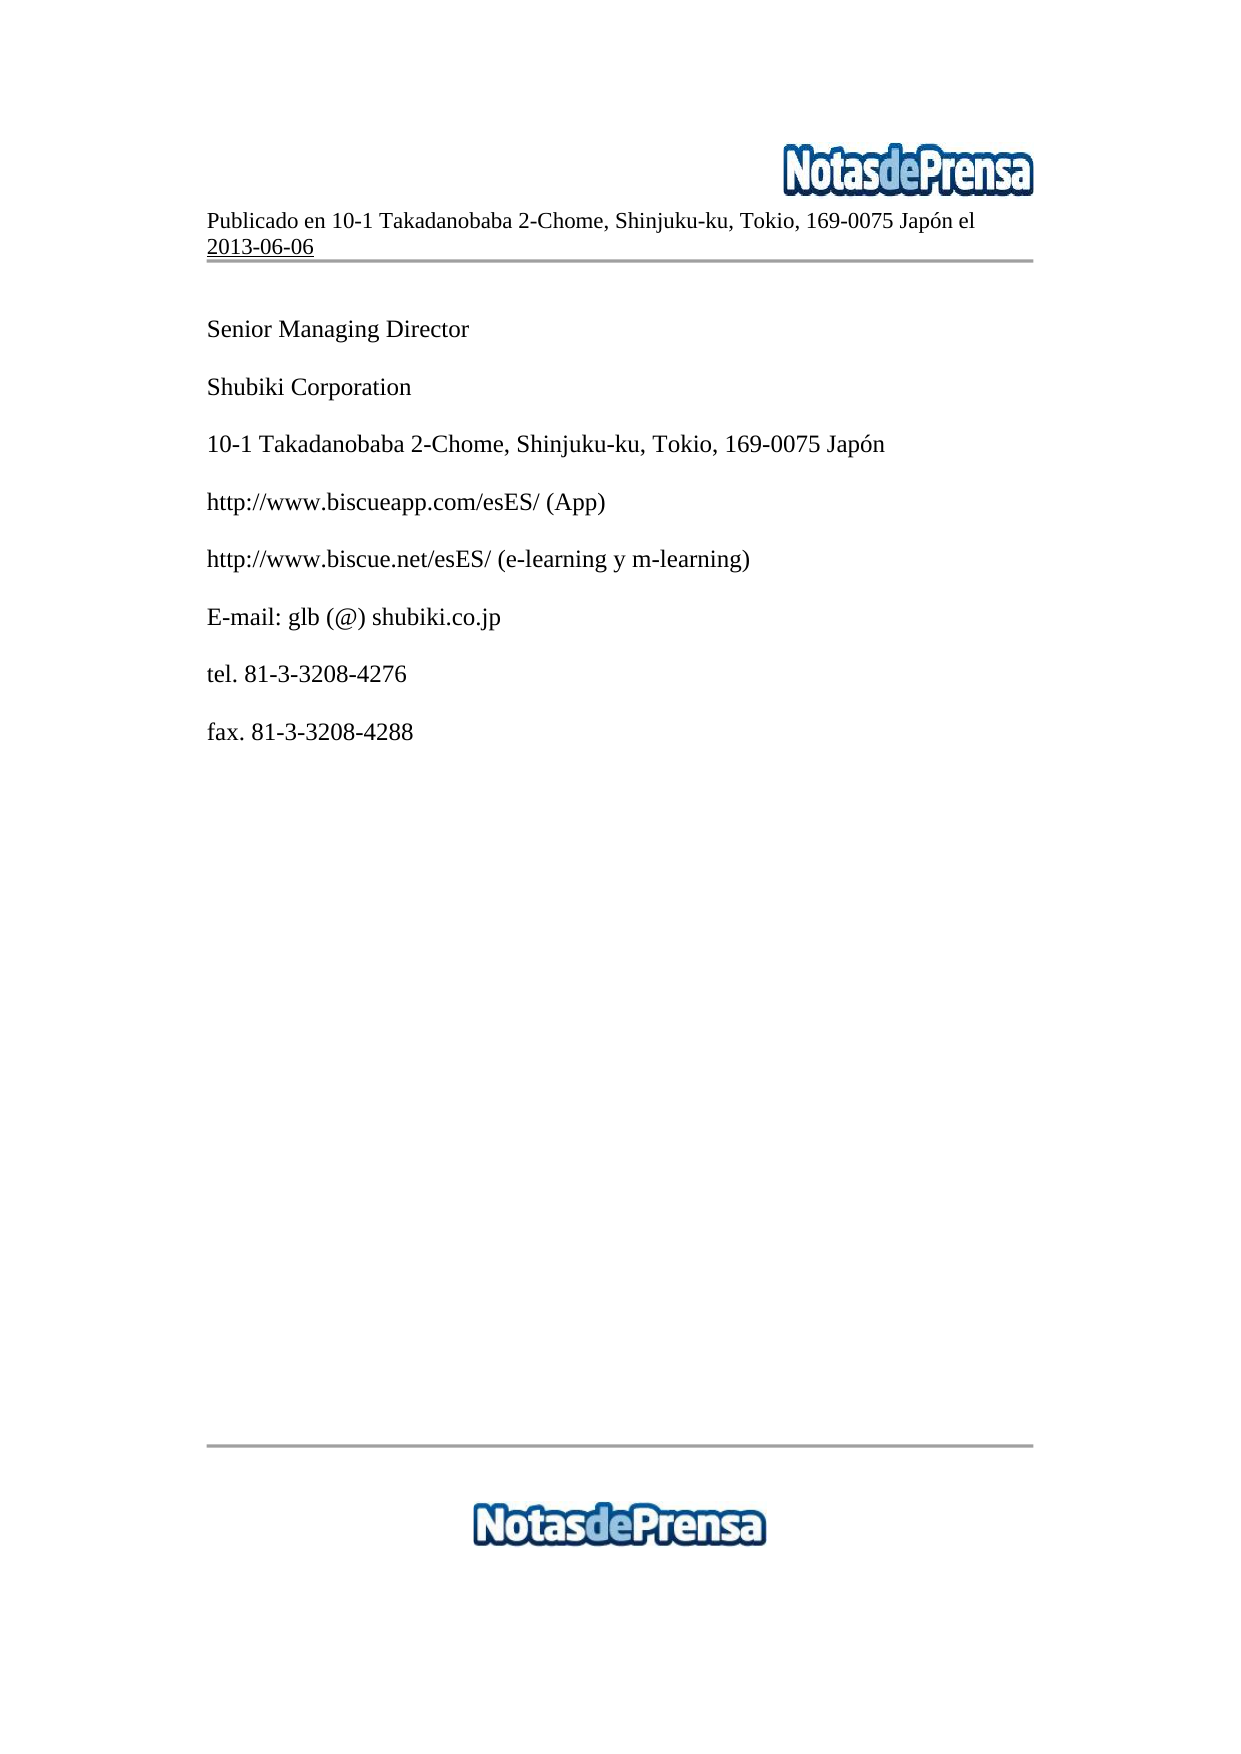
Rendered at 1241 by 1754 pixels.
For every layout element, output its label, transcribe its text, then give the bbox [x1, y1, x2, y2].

picture [473, 1501, 767, 1548]
picture [783, 142, 1034, 199]
